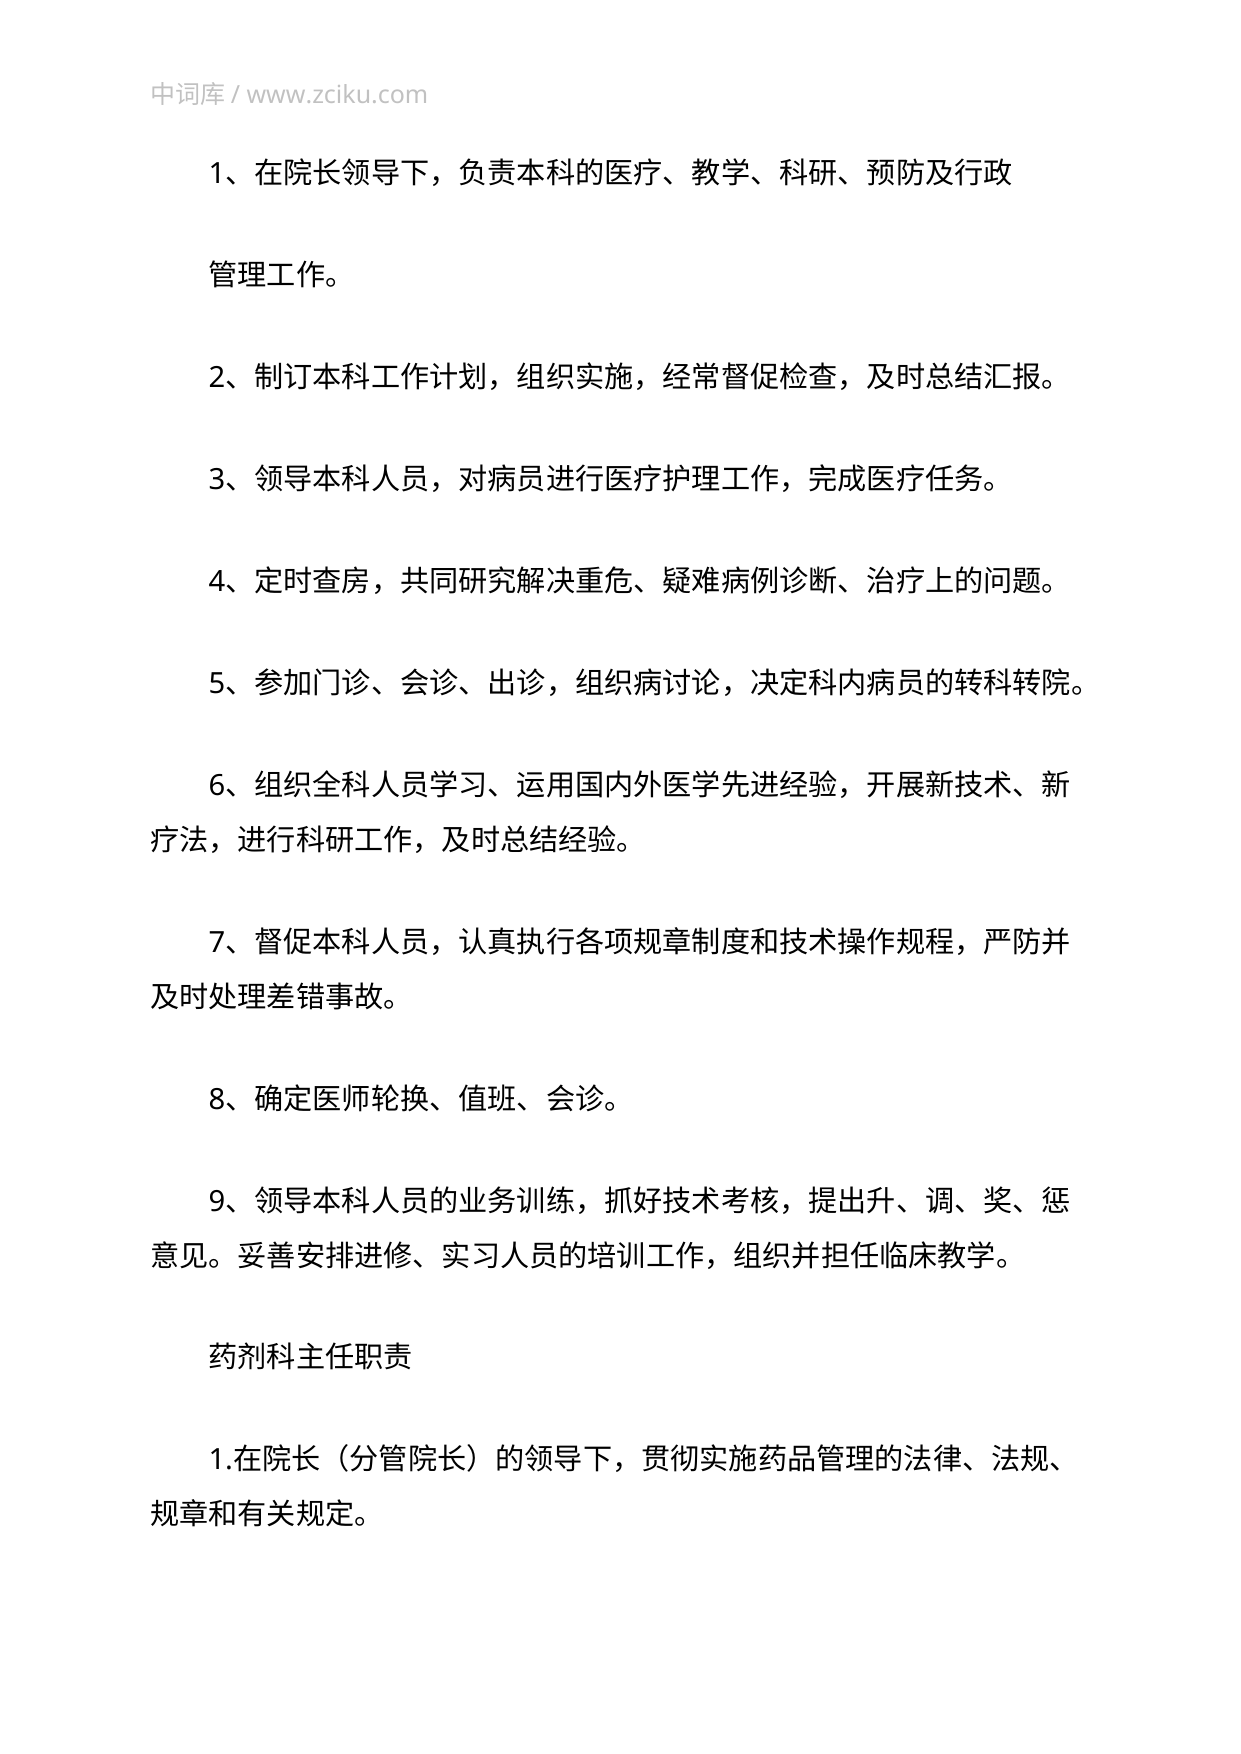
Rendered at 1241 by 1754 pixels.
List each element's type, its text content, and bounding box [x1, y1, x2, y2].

text 2、制订本科工作计划，组织实施，经常督促检查，及时总结汇报。 [150, 354, 1090, 396]
text 6、组织全科人员学习、运用国内外医学先进经验，开展新技术、新疗法，进行科研工作，及时总结经验。 [150, 762, 1090, 859]
text 4、定时查房，共同研究解决重危、疑难病例诊断、治疗上的问题。 [150, 558, 1090, 600]
text 3、领导本科人员，对病员进行医疗护理工作，完成医疗任务。 [150, 456, 1090, 498]
text 5、参加门诊、会诊、出诊，组织病讨论，决定科内病员的转科转院。 [150, 660, 1090, 702]
text 1.在院长（分管院长）的领导下，贯彻实施药品管理的法律、法规、规章和有关规定。 [150, 1436, 1090, 1533]
text 7、督促本科人员，认真执行各项规章制度和技术操作规程，严防并及时处理差错事故。 [150, 918, 1090, 1016]
text 1、在院长领导下，负责本科的医疗、教学、科研、预防及行政 [150, 150, 1090, 192]
text 药剂科主任职责 [150, 1334, 1090, 1376]
text 8、确定医师轮换、值班、会诊。 [150, 1075, 1090, 1118]
text 9、领导本科人员的业务训练，抓好技术考核，提出升、调、奖、惩意见。妥善安排进修、实习人员的培训工作，组织并担任临床教学。 [150, 1177, 1090, 1274]
text 管理工作。 [150, 252, 1090, 294]
